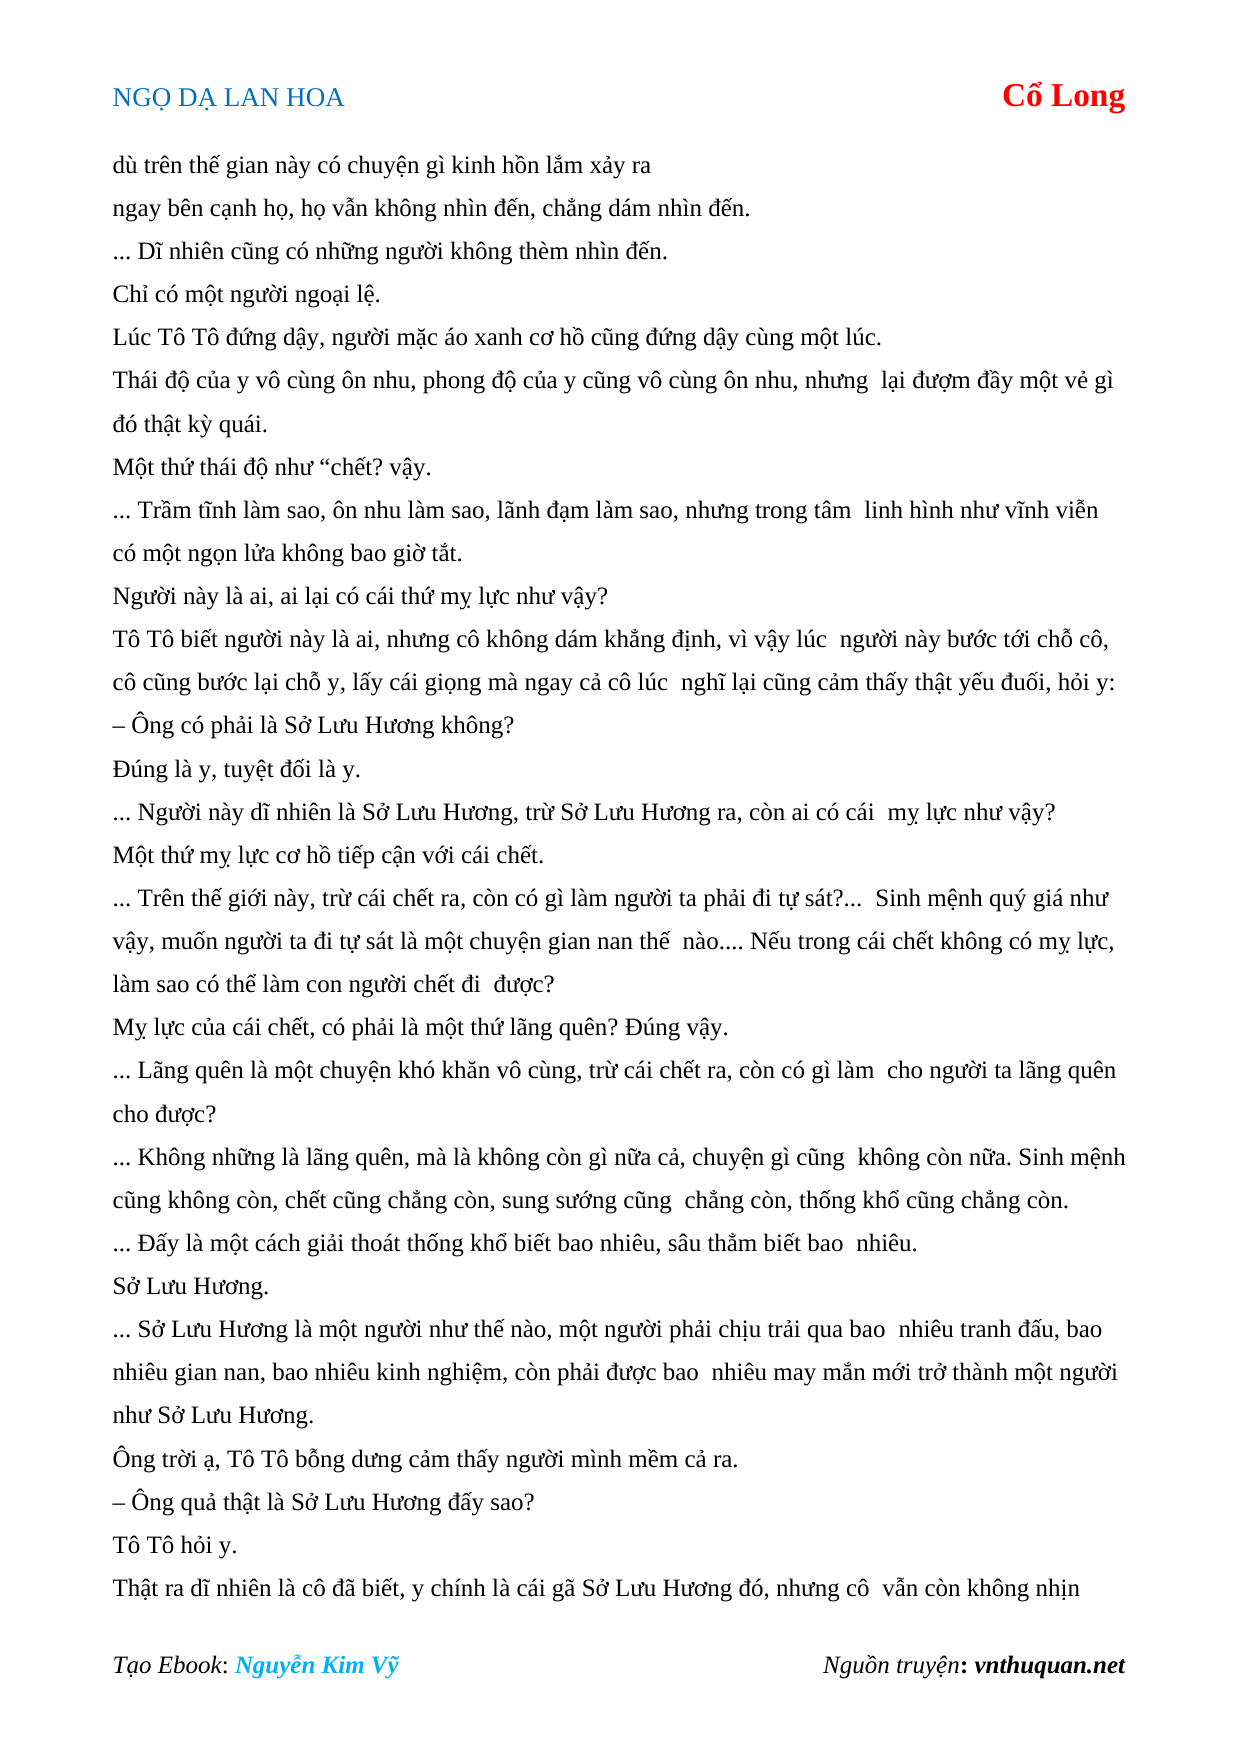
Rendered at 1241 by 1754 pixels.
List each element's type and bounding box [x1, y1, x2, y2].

text [112, 150, 1128, 1602]
